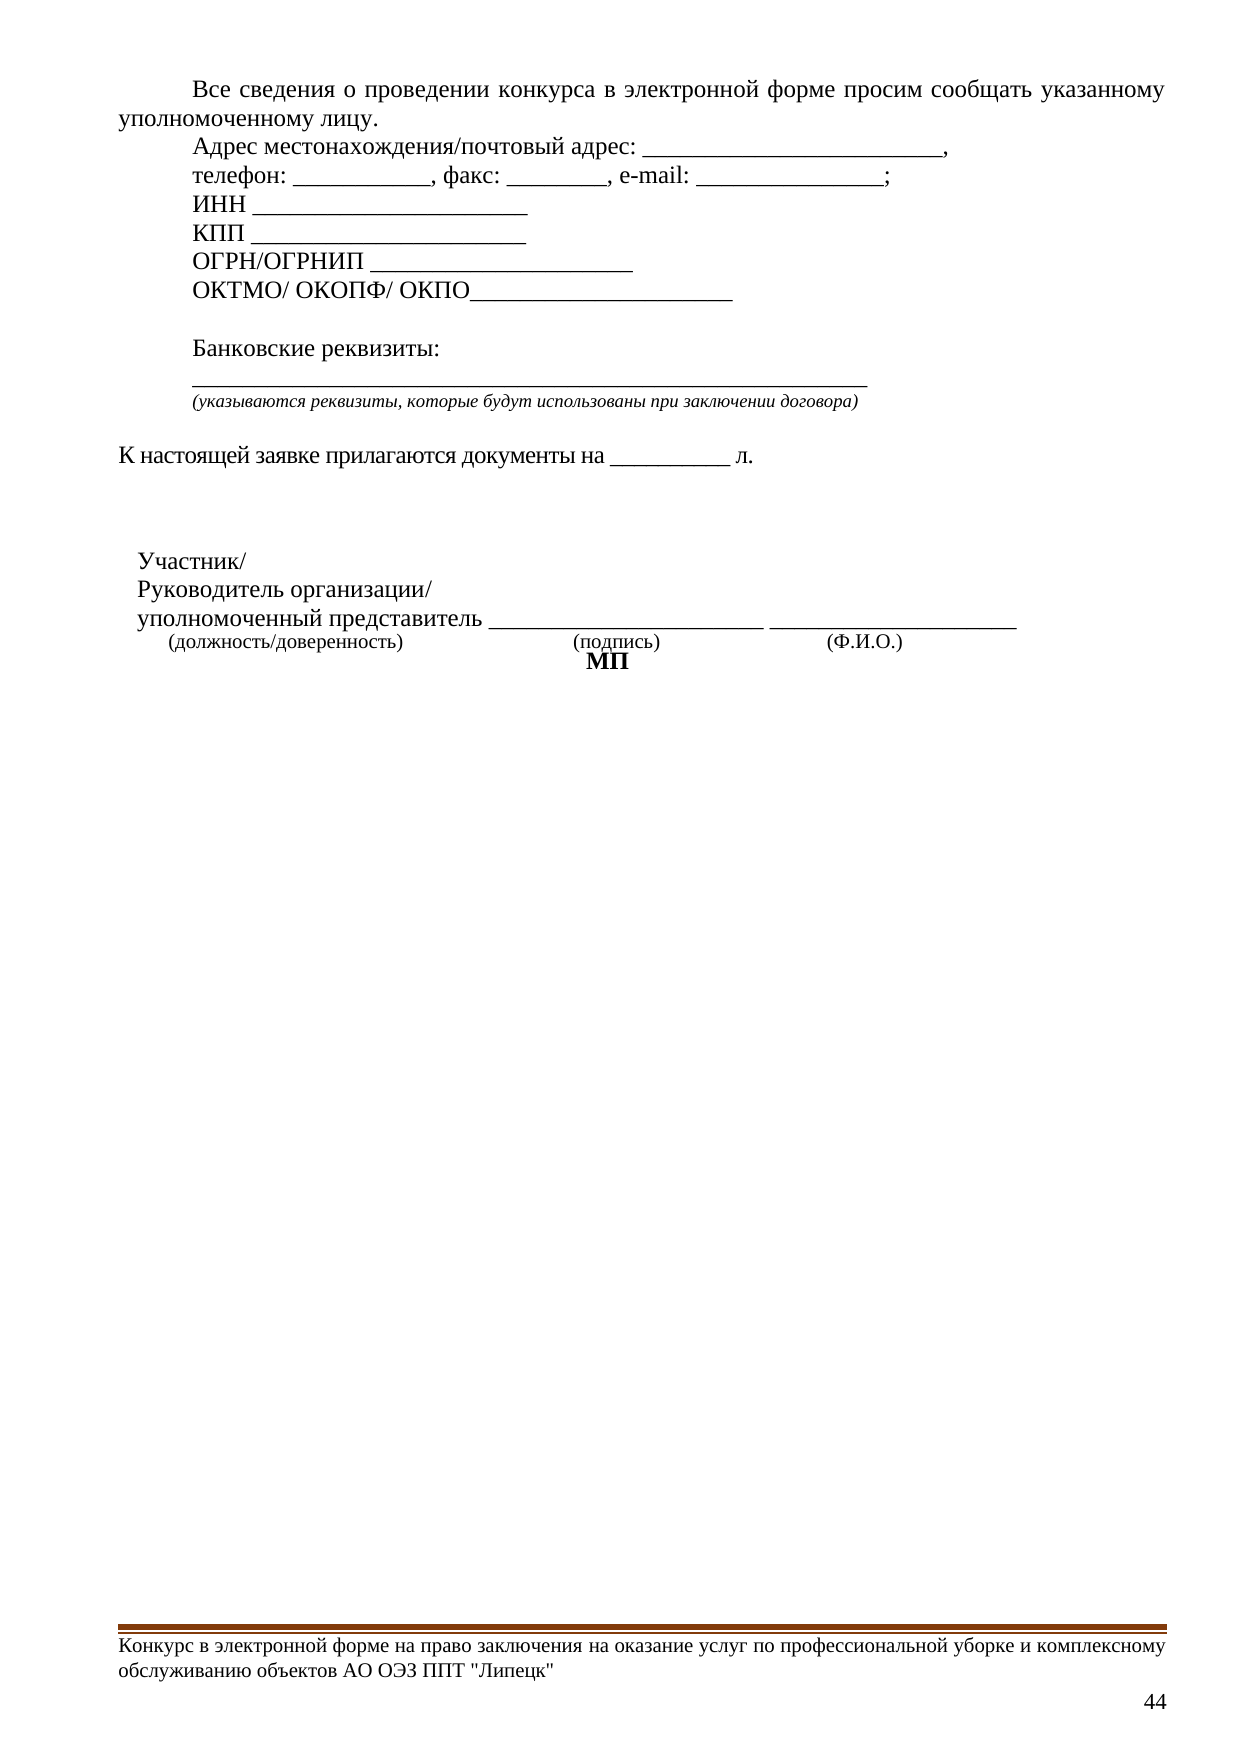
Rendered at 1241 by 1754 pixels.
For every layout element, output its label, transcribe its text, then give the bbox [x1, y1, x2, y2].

text ИНН ______________________ [118, 189, 1167, 218]
text Банковские реквизиты: [118, 333, 1167, 361]
text Участник/ [137, 546, 1167, 575]
text Все сведения о проведении конкурса в электронной форме просим сообщать указанному уполномоченному лицу. [118, 74, 1167, 131]
text КПП ______________________ [118, 218, 1167, 246]
text Руководитель организации/ [137, 575, 1167, 603]
text МП [168, 653, 1167, 673]
text ОГРН/ОГРНИП _____________________ [118, 246, 1167, 275]
text ______________________________________________________ [118, 361, 1167, 390]
text (указываются реквизиты, которые будут использованы при заключении договора) [118, 390, 1167, 412]
text К настоящей заявке прилагаются документы на __________ л. [118, 440, 1167, 469]
text Адрес местонахождения/почтовый адрес: ________________________, [118, 131, 1167, 160]
text (должность/доверенность) (подпись) (Ф.И.О.) [168, 632, 1167, 653]
text ОКТМО/ ОКОПФ/ ОКПО_____________________ [118, 275, 1167, 304]
text телефон: ___________, факс: ________, e-mail: _______________; [118, 160, 1167, 189]
text уполномоченный представитель [137, 603, 1167, 632]
